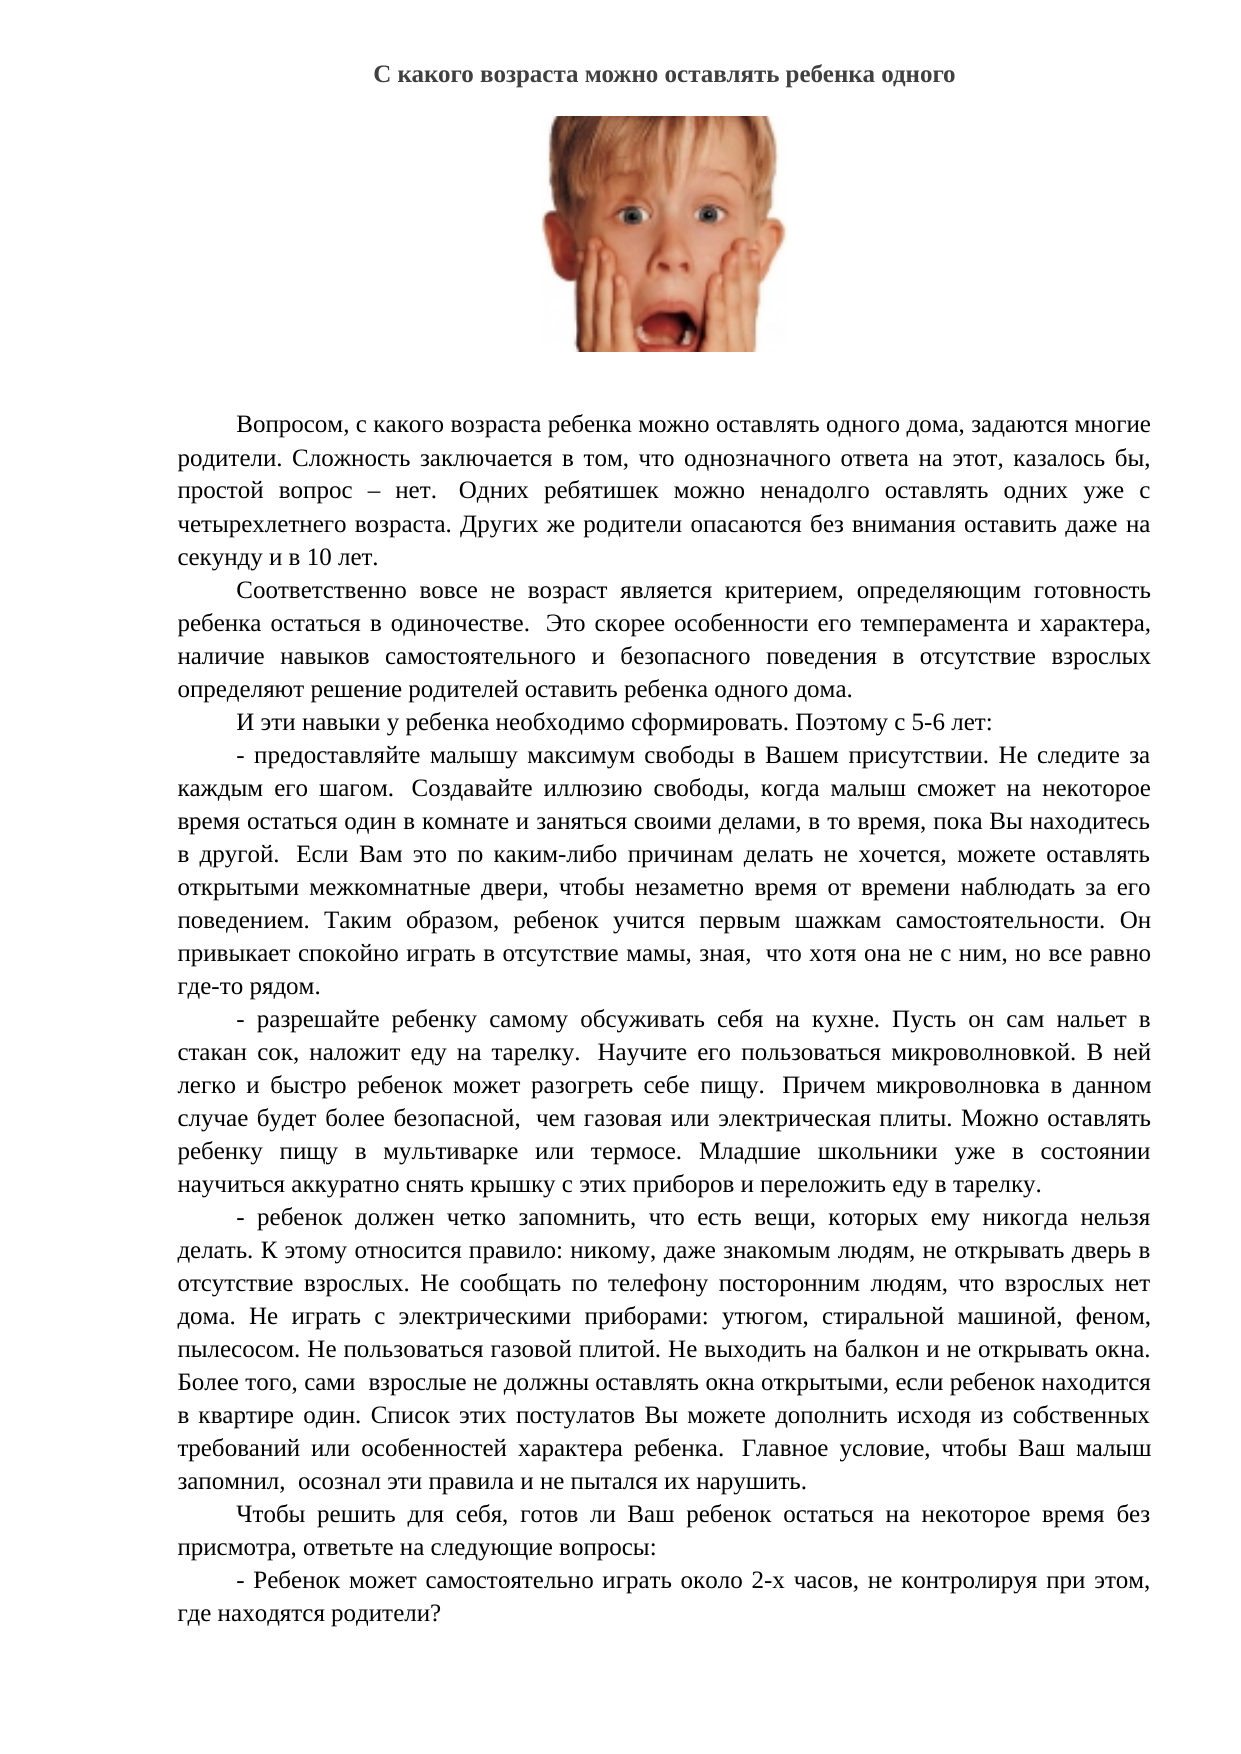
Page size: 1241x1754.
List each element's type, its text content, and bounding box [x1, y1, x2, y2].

subtitle С какого возраста можно оставлять ребенка одного [177, 59, 1152, 88]
text - ребенок должен четко запомнить, что есть вещи, которых ему никогда нельзя делать. К этому относится правило: никому, даже знакомым людям, не открывать дверь в отсутствие взрослых. Не сообщать по телефону посторонним людям, что взрослых нет дома. Не играть с электрическими приборами: утюгом, стиральной машиной, феном, пылесосом. Не пользоваться газовой плитой. Не выходить на балкон и не открывать окна. Более того, сами взрослые не должны оставлять окна открытыми, если ребенок находится в квартире один. Список этих постулатов Вы можете дополнить исходя из собственных требований или особенностей характера ребенка. Главное условие, чтобы Ваш малыш запомнил, осознал эти правила и не пытался их нарушить. [177, 1202, 1152, 1495]
text И эти навыки у ребенка необходимо сформировать. Поэтому с 5-6 лет: [177, 707, 1152, 736]
text Соответственно вовсе не возраст является критерием, определяющим готовность ребенка остаться в одиночестве. Это скорее особенности его темперамента и характера, наличие навыков самостоятельного и безопасного поведения в отсутствие взрослых определяют решение родителей оставить ребенка одного дома. [177, 575, 1152, 702]
text Вопросом, с какого возраста ребенка можно оставлять одного дома, задаются многие родители. Сложность заключается в том, что однозначного ответа на этот, казалось бы, простой вопрос – нет. Одних ребятишек можно ненадолго оставлять одних уже с четырехлетнего возраста. Других же родители опасаются без внимания оставить даже на секунду и в 10 лет. [177, 409, 1152, 570]
picture [541, 116, 788, 352]
text - предоставляйте малышу максимум свободы в Вашем присутствии. Не следите за каждым его шагом. Создавайте иллюзию свободы, когда малыш сможет на некоторое время остаться один в комнате и заняться своими делами, в то время, пока Вы находитесь в другой. Если Вам это по каким-либо причинам делать не хочется, можете оставлять открытыми межкомнатные двери, чтобы незаметно время от времени наблюдать за его поведением. Таким образом, ребенок учится первым шажкам самостоятельности. Он привыкает спокойно играть в отсутствие мамы, зная, что хотя она не с ним, но все равно где-то рядом. [177, 740, 1152, 1000]
text - разрешайте ребенку самому обсуживать себя на кухне. Пусть он сам нальет в стакан сок, наложит еду на тарелку. Научите его пользоваться микроволновкой. В ней легко и быстро ребенок может разогреть себе пищу. Причем микроволновка в данном случае будет более безопасной, чем газовая или электрическая плиты. Можно оставлять ребенку пищу в мультиварке или термосе. Младшие школьники уже в состоянии научиться аккуратно снять крышку с этих приборов и переложить еду в тарелку. [177, 1004, 1152, 1198]
text Чтобы решить для себя, готов ли Ваш ребенок остаться на некоторое время без присмотра, ответьте на следующие вопросы: [177, 1499, 1152, 1561]
text - Ребенок может самостоятельно играть около 2-х часов, не контролируя при этом, где находятся родители? [177, 1565, 1152, 1627]
